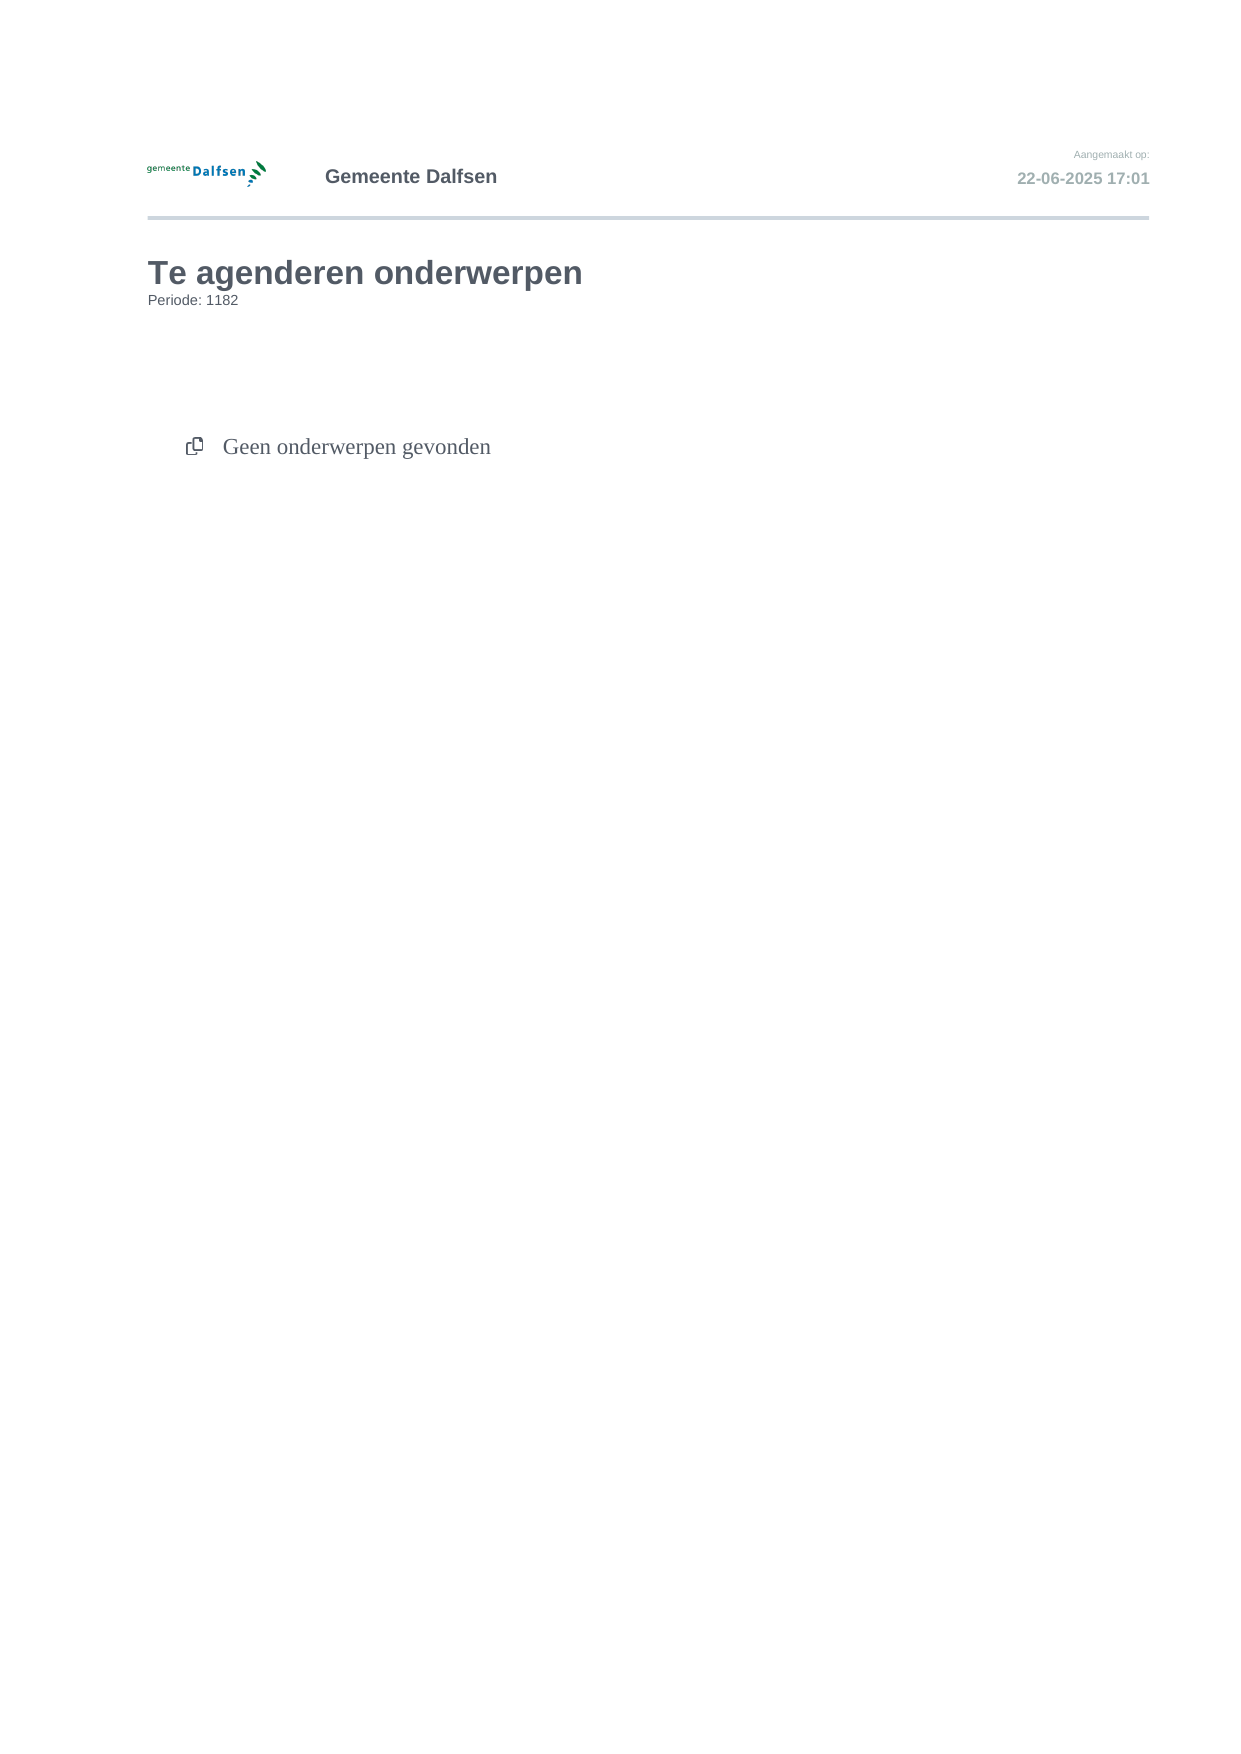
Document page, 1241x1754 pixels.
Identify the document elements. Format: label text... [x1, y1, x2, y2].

table_cell 22-06-2025 17:01 [727, 161, 1149, 188]
picture [147, 216, 1150, 220]
picture [186, 437, 203, 455]
table_cell Periode: 1182 [148, 292, 727, 325]
table_header [148, 148, 325, 188]
table_header Aangemaakt op: [727, 148, 1149, 161]
table_header Te agenderen onderwerpen [148, 245, 727, 292]
list Geen onderwerpen gevonden [185, 433, 1093, 459]
table_header Gemeente Dalfsen [325, 148, 727, 188]
picture [147, 161, 266, 187]
